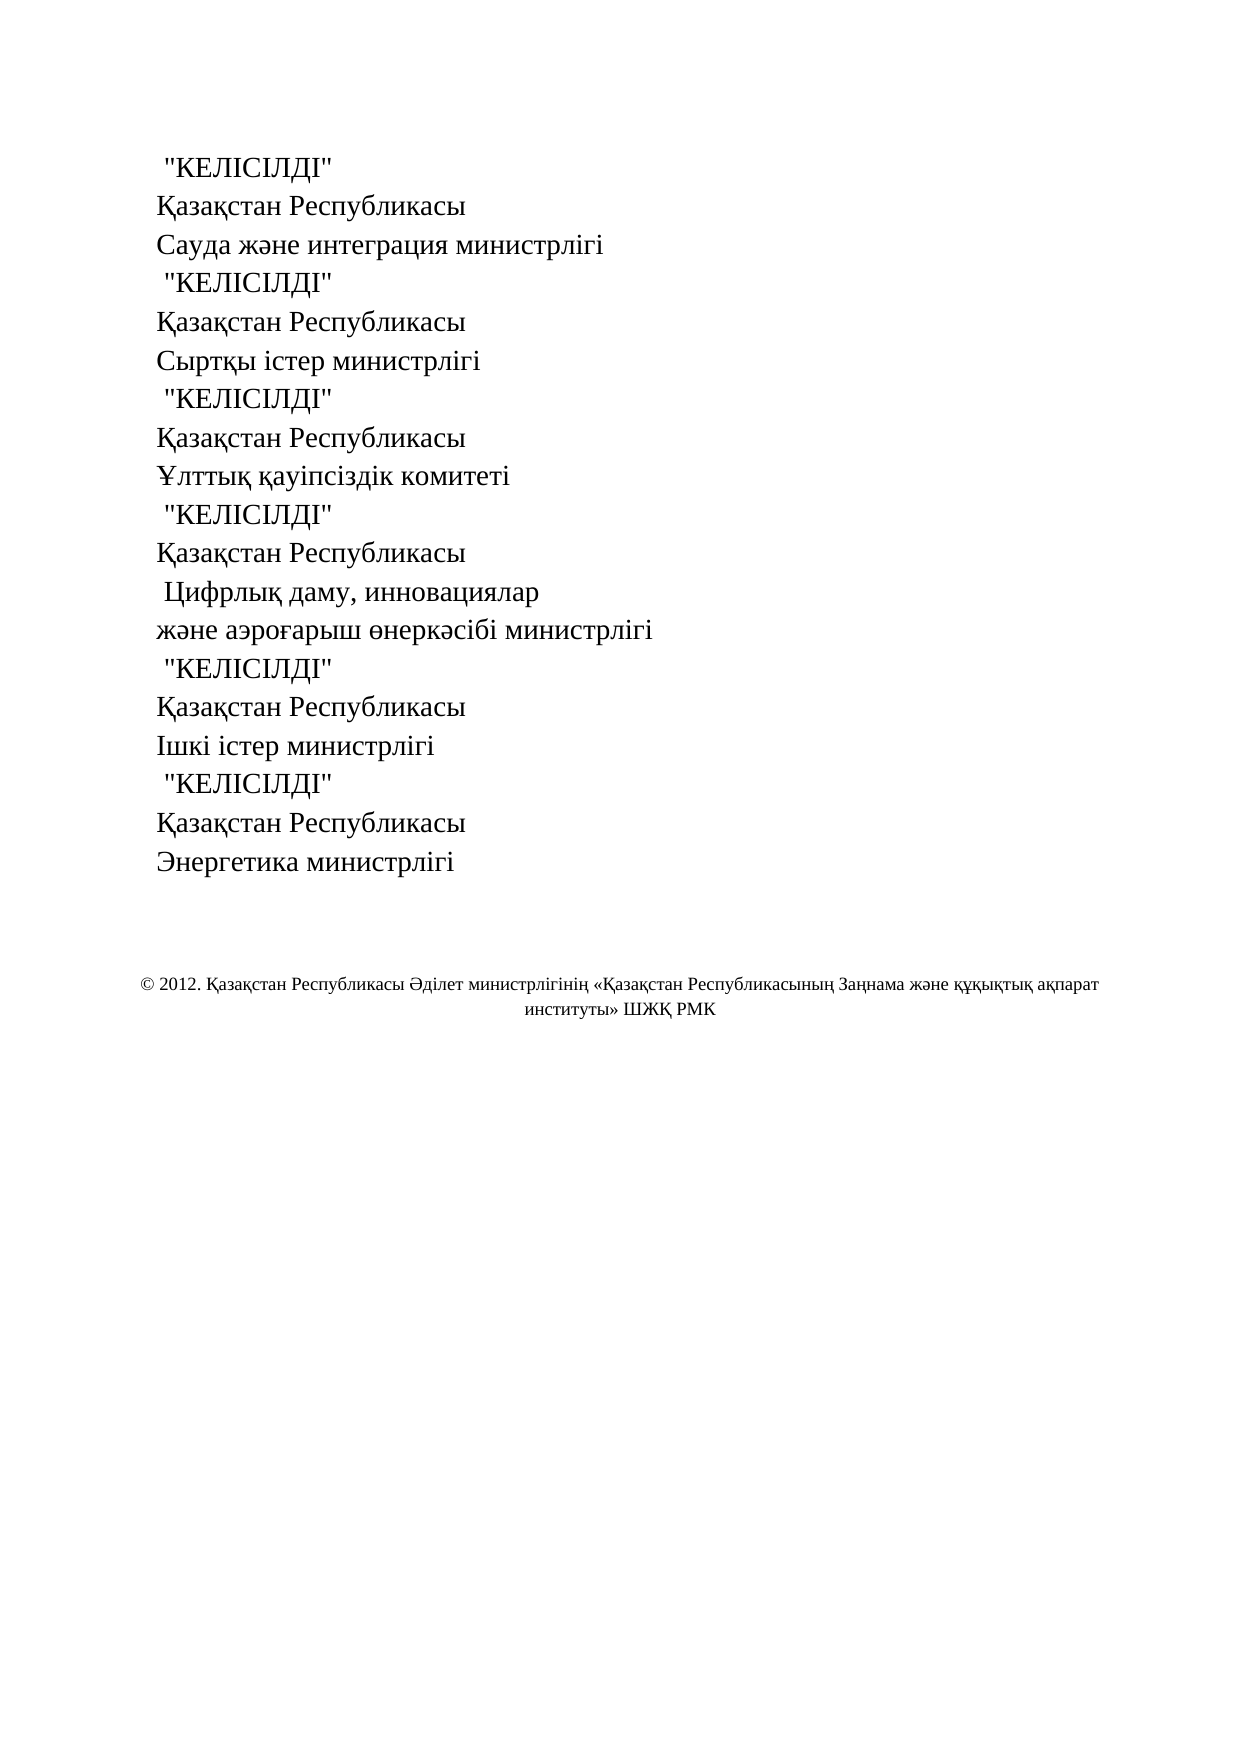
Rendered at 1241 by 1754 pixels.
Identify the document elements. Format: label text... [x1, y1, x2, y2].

text және аэроғарыш өнеркәсібі министрлігі [112, 612, 1128, 646]
text Қазақстан Республикасы [112, 304, 1128, 338]
text Ұлттық қауіпсіздік комитеті [112, 458, 1128, 492]
text "КЕЛІСІЛДІ" [112, 497, 1128, 530]
text "КЕЛІСІЛДІ" [112, 150, 1128, 183]
text Қазақстан Республикасы [112, 188, 1128, 222]
text Қазақстан Республикасы [112, 689, 1128, 723]
text "КЕЛІСІЛДІ" [112, 266, 1128, 299]
text "КЕЛІСІЛДІ" [112, 381, 1128, 415]
text "КЕЛІСІЛДІ" [112, 651, 1128, 684]
text Сыртқы істер министрлігі [112, 343, 1128, 376]
text Қазақстан Республикасы [112, 805, 1128, 839]
text Қазақстан Республикасы [112, 535, 1128, 569]
text Қазақстан Республикасы [112, 420, 1128, 453]
text © 2012. Қазақстан Республикасы Әділет министрлігінің «Қазақстан Республикасының Заңнама және құқықтық ақпарат институты» ШЖҚ РМК [112, 973, 1128, 1019]
text Цифрлық даму, инновациялар [112, 574, 1128, 607]
text Энергетика министрлігі [112, 844, 1128, 877]
text Ішкі істер министрлігі [112, 728, 1128, 762]
text "КЕЛІСІЛДІ" [112, 767, 1128, 800]
text Сауда және интеграция министрлігі [112, 227, 1128, 261]
